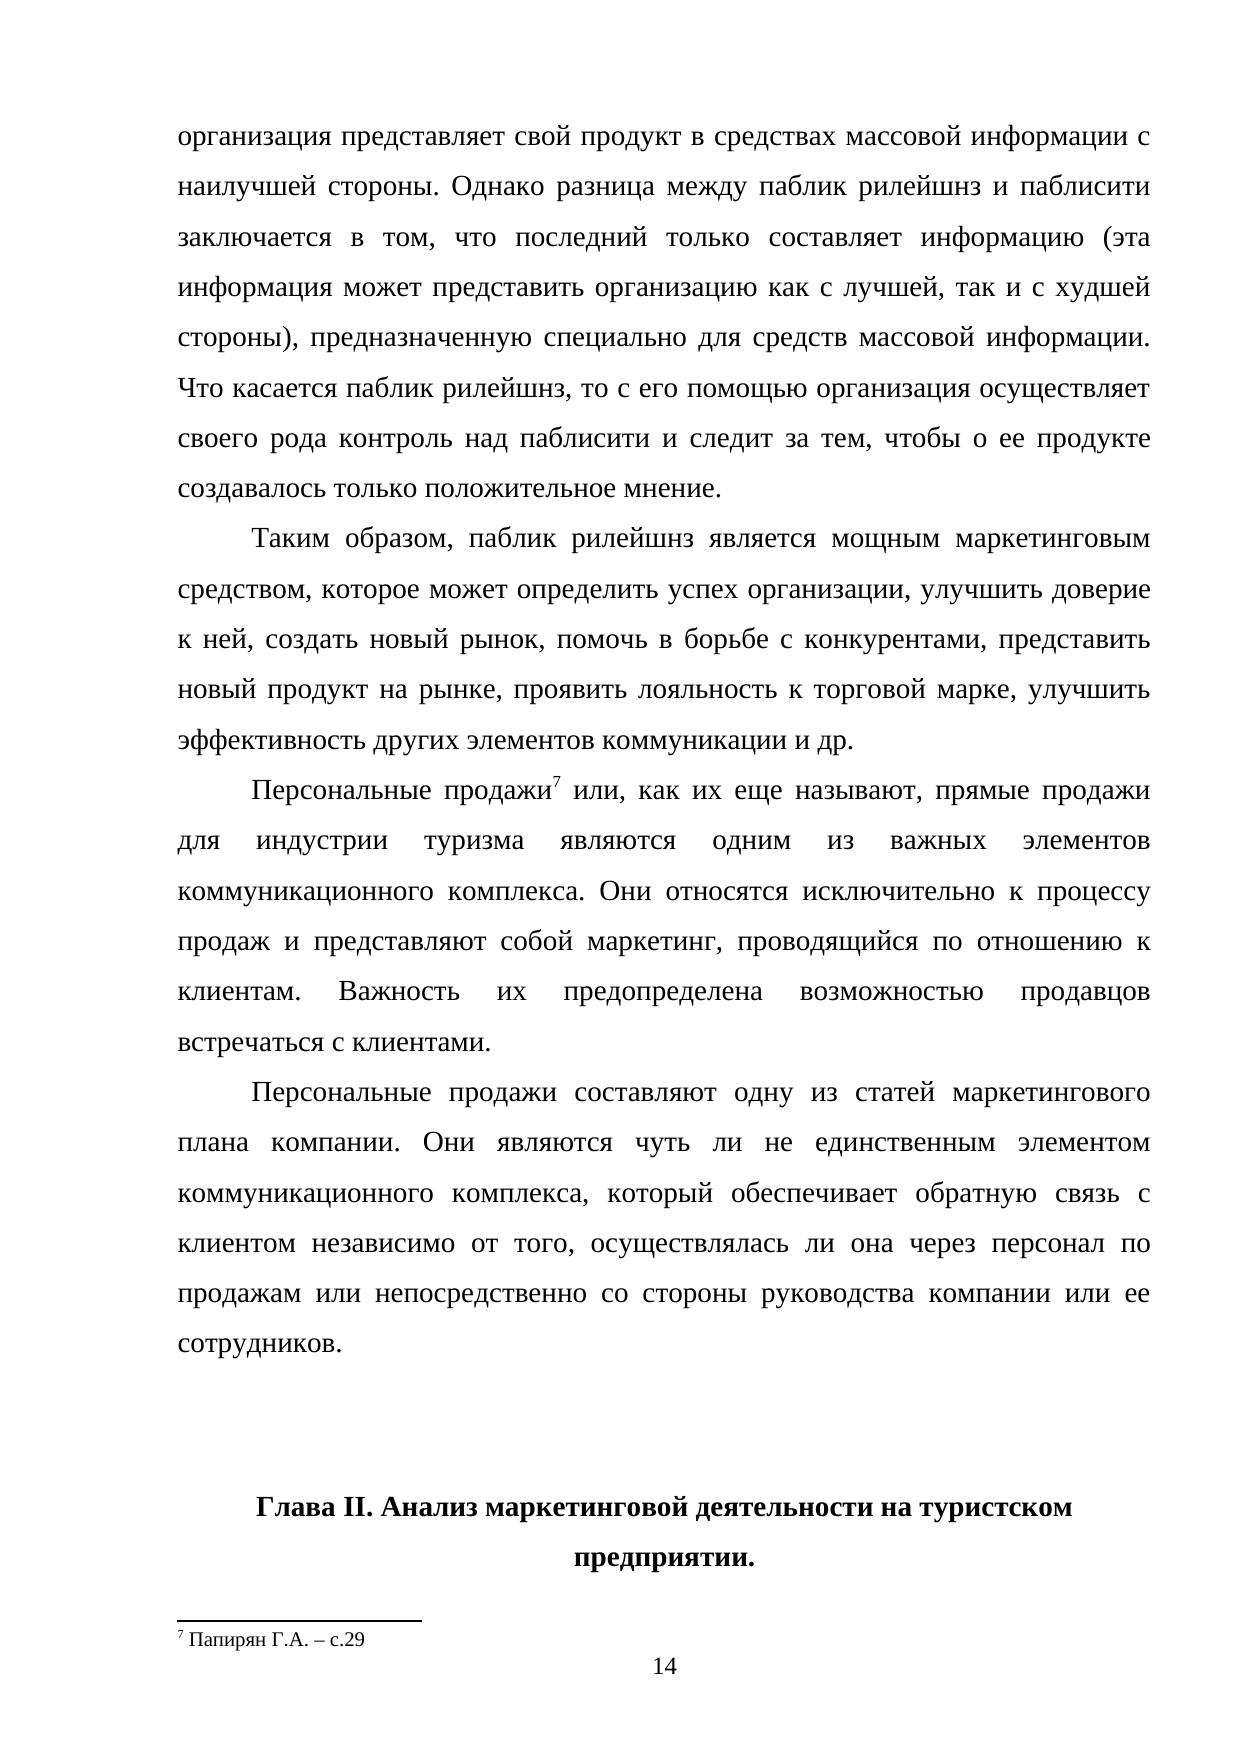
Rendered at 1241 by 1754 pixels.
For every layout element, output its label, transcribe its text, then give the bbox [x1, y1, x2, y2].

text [177, 118, 1152, 504]
text Таким образом, паблик рилейшнз является мощным маркетинговым средством, которое может определить успех организации, улучшить доверие к ней, создать новый рынок, помочь в борьбе с конкурентами, представить новый продукт на рынке, проявить лояльность к торговой марке, улучшить эффективность других элементов коммуникации и др. [177, 521, 1152, 755]
text Персональные продажи или, как их еще называют, прямые продажи для индустрии туризма являются одним из важных элементов коммуникационного комплекса. Они относятся исключительно к процессу продаж и представляют собой маркетинг, проводящийся по отношению к клиентам. Важность их предопределена возможностью продавцов встречаться с клиентами. [177, 772, 1152, 1057]
text Глава II. Анализ маркетинговой деятельности на туристском предприятии. [177, 1489, 1152, 1573]
text Персональные продажи составляют одну из статей маркетингового плана компании. Они являются чуть ли не единственным элементом коммуникационного комплекса, который обеспечивает обратную связь с клиентом независимо от того, осуществлялась ли она через персонал по продажам или непосредственно со стороны руководства компании или ее сотрудников. [177, 1074, 1152, 1359]
